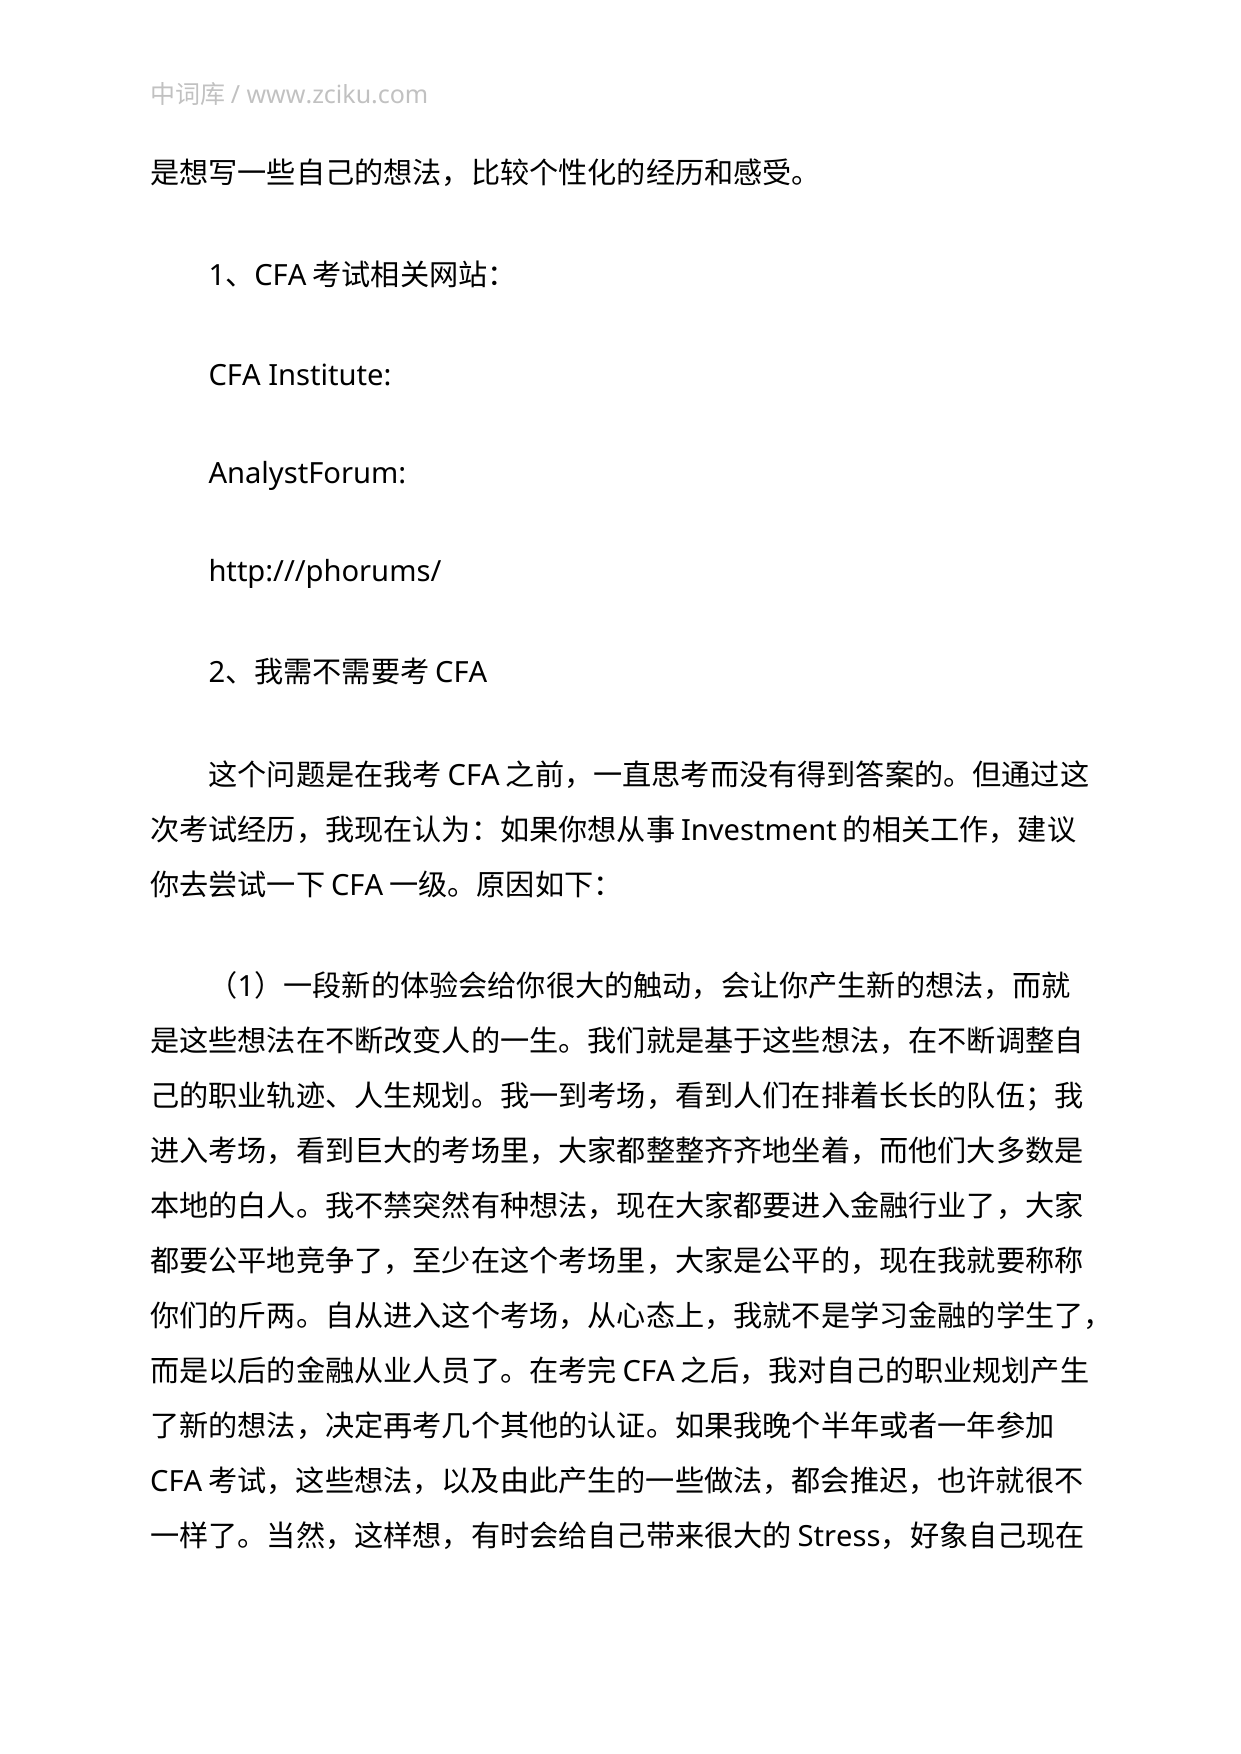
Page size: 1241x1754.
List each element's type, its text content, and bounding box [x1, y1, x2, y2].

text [150, 150, 1090, 192]
text AnalystForum: [150, 452, 1090, 492]
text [150, 963, 1090, 1555]
text CFA Institute: [150, 354, 1090, 393]
text 这个问题是在我考CFA之前，一直思考而没有得到答案的。但通过这次考试经历，我现在认为：如果你想从事Investment的相关工作，建议你去尝试一下CFA一级。原因如下： [150, 751, 1090, 903]
text 1、CFA考试相关网站： [150, 252, 1090, 294]
text 2、我需不需要考CFA [150, 649, 1090, 691]
text http:///phorums/ [150, 551, 1090, 590]
